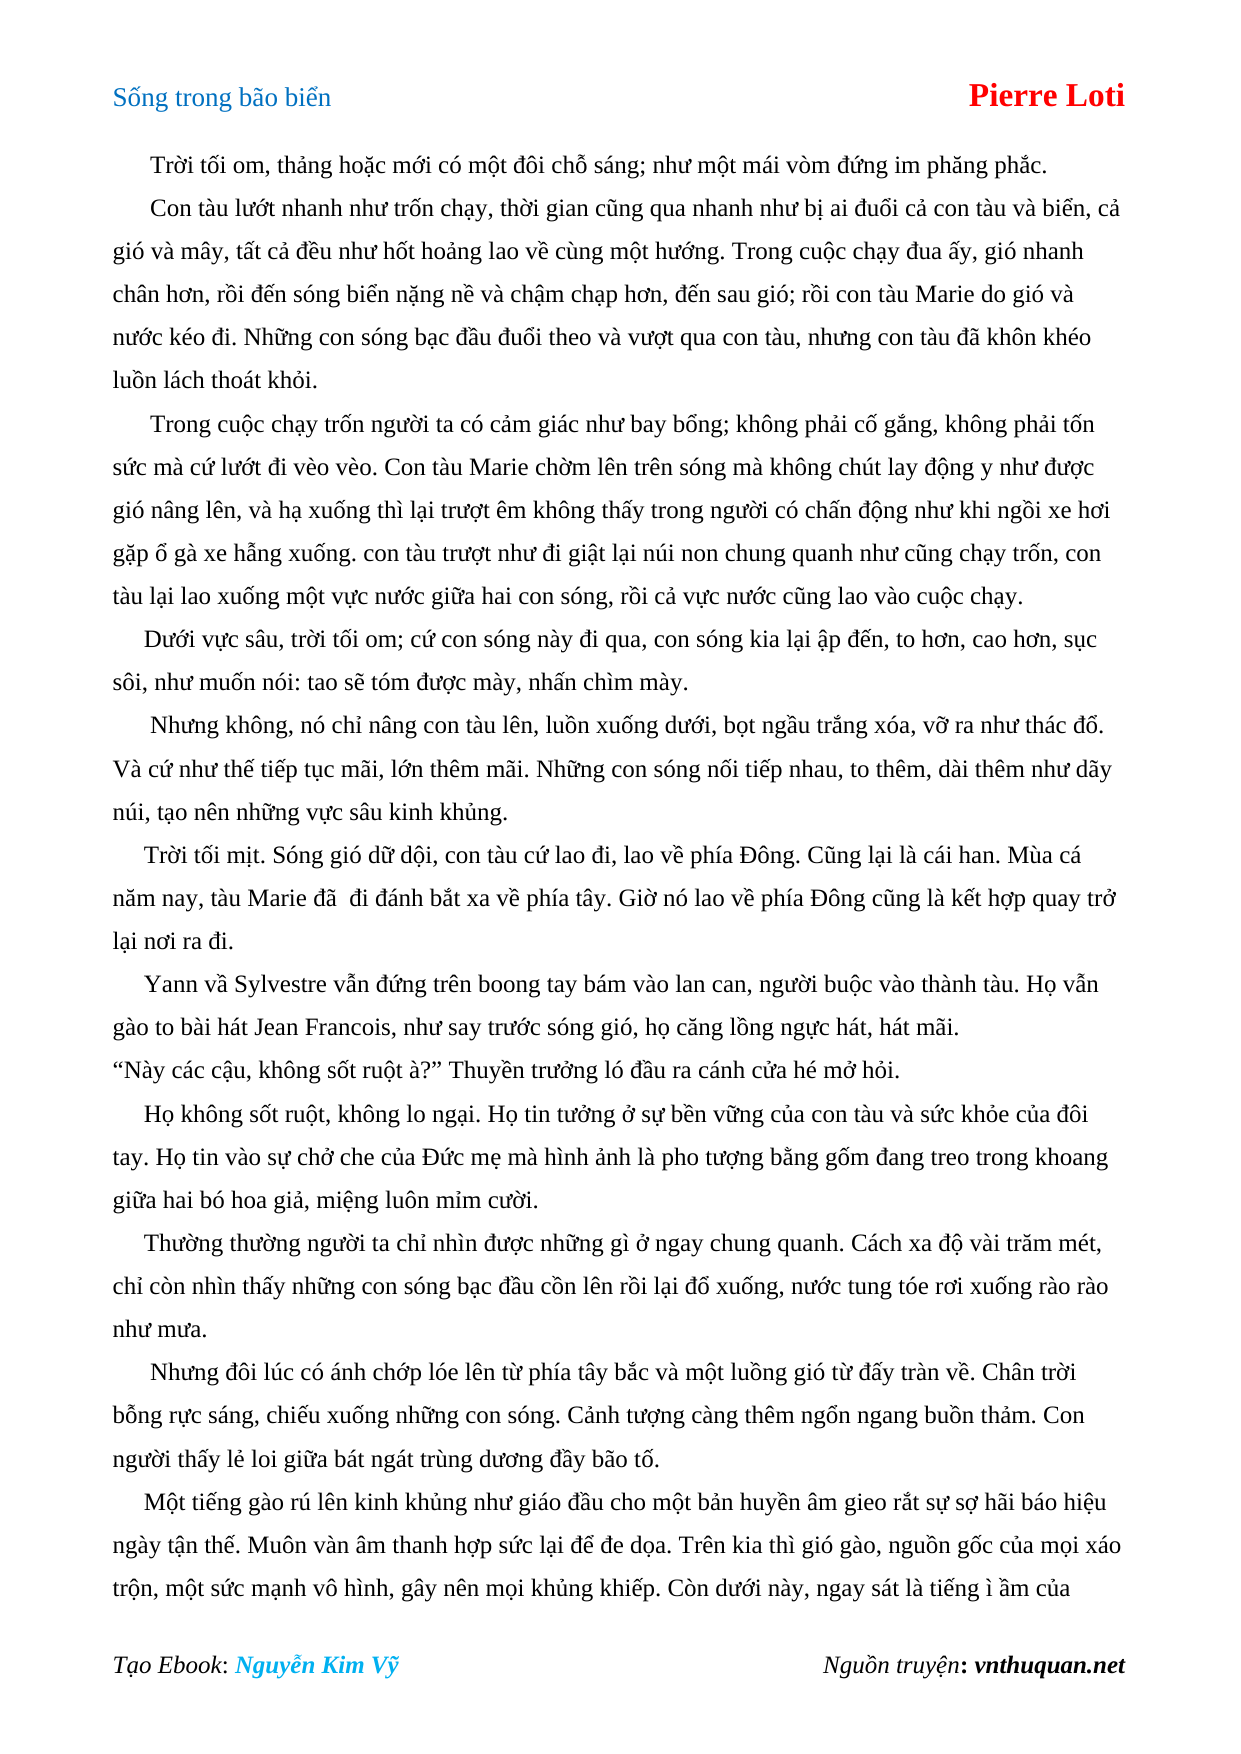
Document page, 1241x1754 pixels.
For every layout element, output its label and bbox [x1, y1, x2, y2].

text [112, 150, 1128, 1602]
